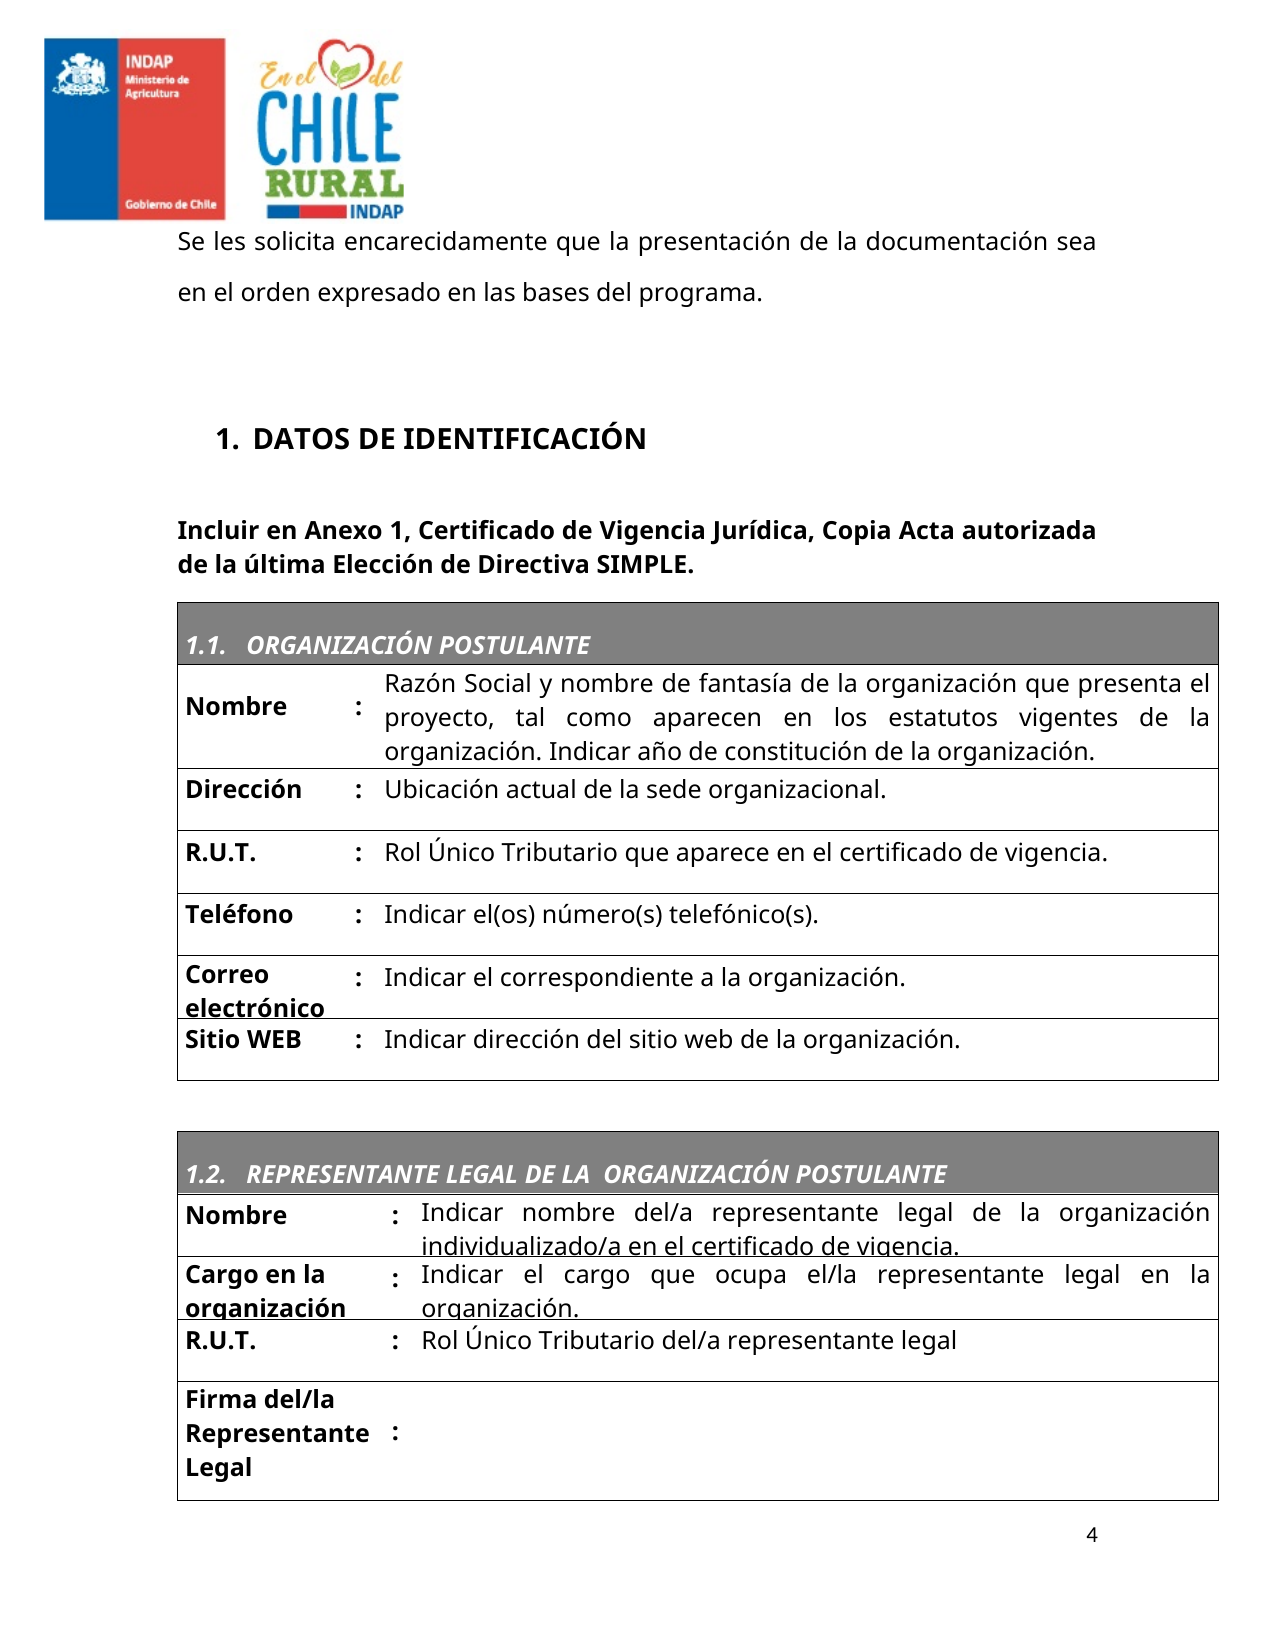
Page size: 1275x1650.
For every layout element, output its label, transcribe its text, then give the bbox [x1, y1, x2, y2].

table_cell Indicar el(os) número(s) telefónico(s). [377, 894, 1218, 955]
table_cell Dirección [178, 769, 347, 830]
table_cell : [348, 1019, 377, 1080]
table_cell R.U.T. [178, 1320, 384, 1381]
table_cell Nombre [178, 665, 347, 768]
table_cell Correo electrónico [178, 956, 347, 1018]
table_cell R.U.T. [178, 831, 347, 893]
text Se les solicita encarecidamente que la presentación de la documentación sea en el orden expresado en las bases del programa. [177, 223, 1098, 308]
table_cell Nombre [178, 1195, 384, 1256]
table_cell Indicar dirección del sitio web de la organización. [377, 1019, 1218, 1080]
table_cell : [384, 1320, 414, 1381]
table_cell Ubicación actual de la sede organizacional. [377, 769, 1218, 830]
table_cell : [348, 665, 377, 768]
table_cell : [384, 1257, 414, 1318]
table_header 1.1. ORGANIZACIÓN POSTULANTE [178, 603, 1218, 664]
table_cell Rol Único Tributario que aparece en el certificado de vigencia. [377, 831, 1218, 893]
picture [44, 29, 404, 224]
table_cell Indicar el cargo que ocupa el/la representante legal en la organización. [414, 1257, 1218, 1318]
table_cell : [348, 956, 377, 1018]
table_cell : [348, 894, 377, 955]
table_cell Rol Único Tributario del/a representante legal [414, 1320, 1218, 1381]
table_cell Sitio WEB [178, 1019, 347, 1080]
table_cell : [348, 831, 377, 893]
table_cell Cargo en la organización [178, 1257, 384, 1318]
list DATOS DE IDENTIFICACIÓN [215, 418, 1098, 458]
table_cell : [384, 1382, 414, 1500]
table_cell : [384, 1195, 414, 1256]
table_cell Indicar nombre del/a representante legal de la organización individualizado/a en el certificado de vigencia. [414, 1195, 1218, 1256]
table_cell Firma del/la Representante Legal [178, 1382, 384, 1500]
table_cell Razón Social y nombre de fantasía de la organización que presenta el proyecto, tal como aparecen en los estatutos vigentes de la organización. Indicar año de constitución de la organización. [377, 665, 1218, 768]
table_cell Indicar el correspondiente a la organización. [377, 956, 1218, 1018]
table_cell [414, 1382, 1218, 1500]
table_header 1.2. REPRESENTANTE LEGAL DE LA ORGANIZACIÓN POSTULANTE [178, 1132, 1218, 1193]
text Incluir en Anexo 1, Certificado de Vigencia Jurídica, Copia Acta autorizada de la última Elección de Directiva SIMPLE. [177, 513, 1098, 581]
table_cell Teléfono [178, 894, 347, 955]
table_cell : [348, 769, 377, 830]
